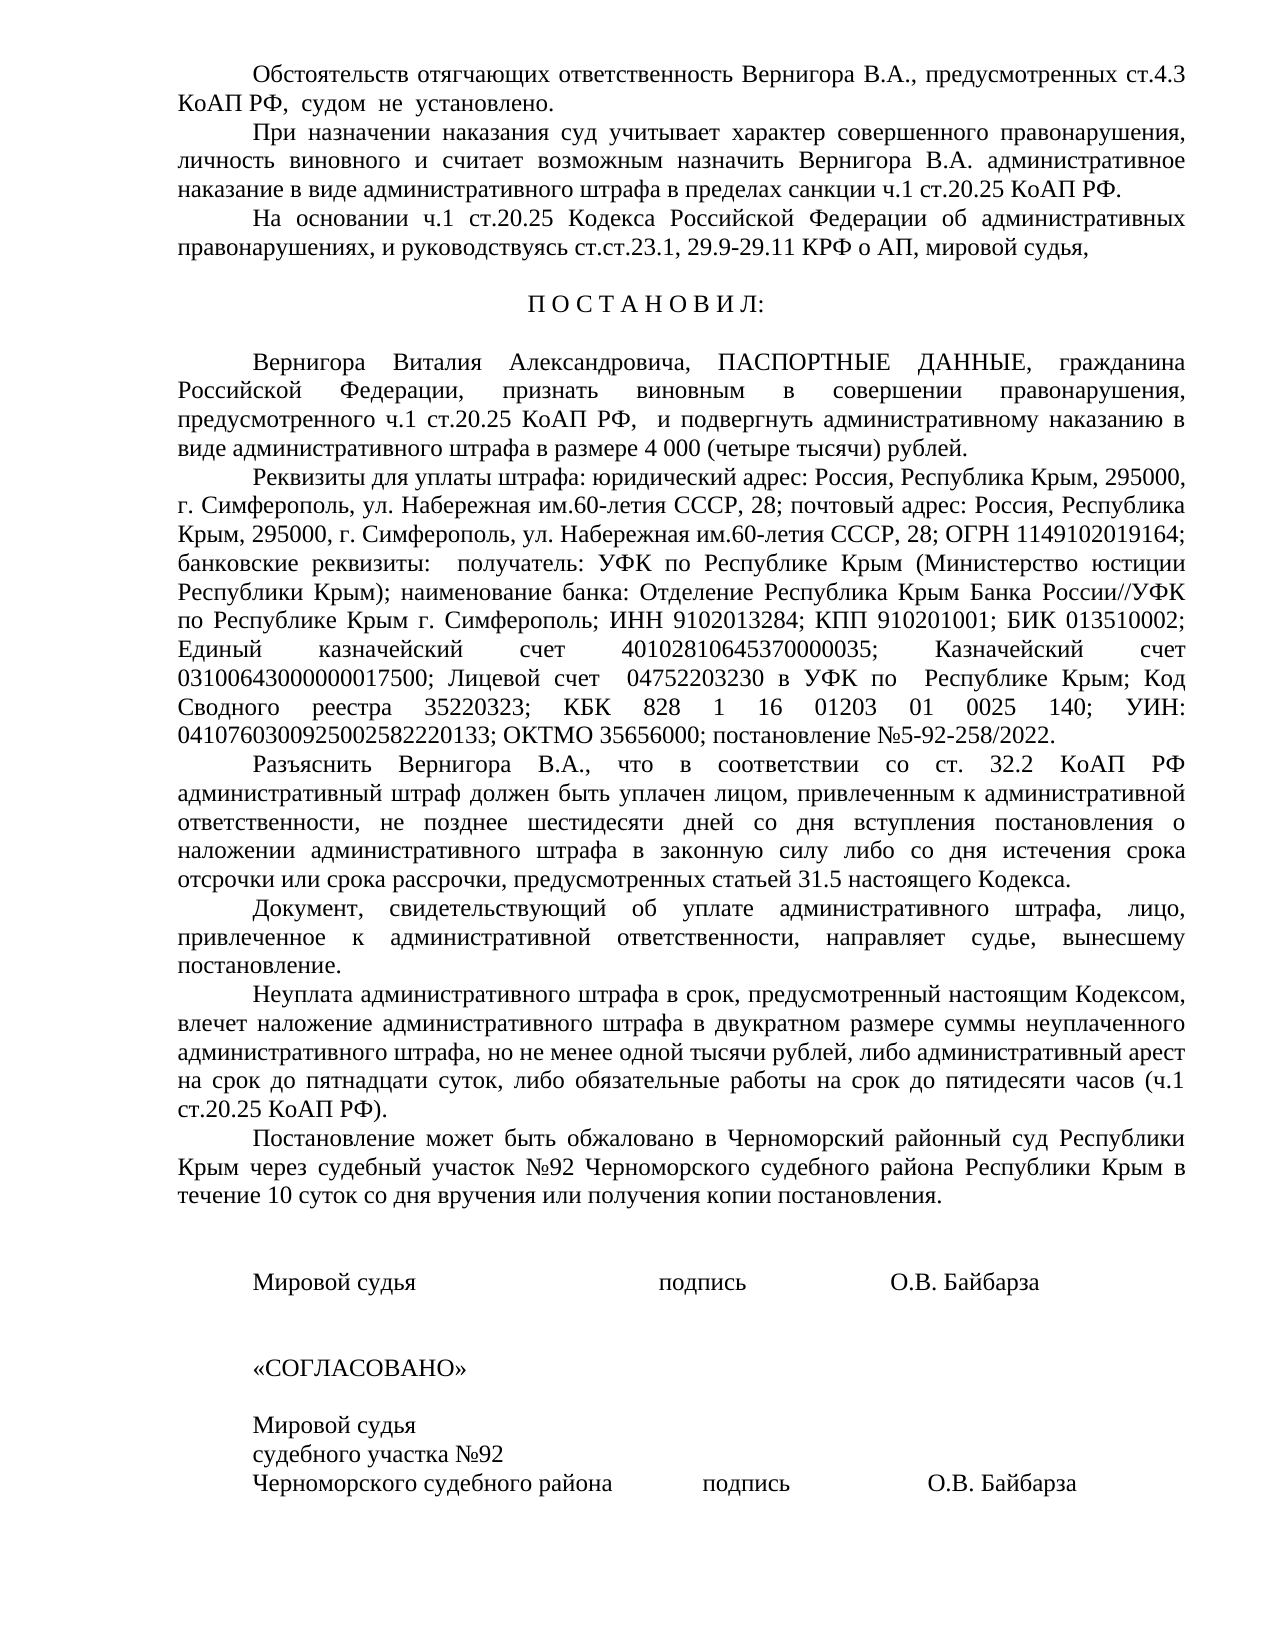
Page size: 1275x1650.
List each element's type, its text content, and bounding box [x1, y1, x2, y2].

text Документ, свидетельствующий об уплате административного штрафа, лицо, привлеченное к административной ответственности, направляет судье, вынесшему постановление. [177, 893, 1186, 979]
text Неуплата административного штрафа в срок, предусмотренный настоящим Кодексом, влечет наложение административного штрафа в двукратном размере суммы неуплаченного административного штрафа, но не менее одной тысячи рублей, либо административный арест на срок до пятнадцати суток, либо обязательные работы на срок до пятидесяти часов (ч.1 ст.20.25 КоАП РФ). [177, 979, 1186, 1123]
text Обстоятельств отягчающих ответственность Вернигора В.А., предусмотренных ст.4.3 КоАП РФ, судом не установлено. [177, 59, 1186, 117]
text При назначении наказания суд учитывает характер совершенного правонарушения, личность виновного и считает возможным назначить Вернигора В.А. административное наказание в виде административного штрафа в пределах санкции ч.1 ст.20.25 КоАП РФ. [177, 117, 1186, 203]
text Реквизиты для уплаты штрафа: юридический адрес: Россия, Республика Крым, 295000, г. Симферополь, ул. Набережная им.60-летия СССР, 28; почтовый адрес: Россия, Республика Крым, 295000, г. Симферополь, ул. Набережная им.60-летия СССР, 28; ОГРН 1149102019164; банковские реквизиты: получатель: УФК по Республике Крым (Министерство юстиции Республики Крым); наименование банка: Отделение Республика Крым Банка России//УФК по Республике Крым г. Симферополь; ИНН 9102013284; КПП 910201001; БИК 013510002; Единый казначейский счет 40102810645370000035; Казначейский счет 03100643000000017500; Лицевой счет 04752203230 в УФК по Республике Крым; Код Сводного реестра 35220323; КБК 828 1 16 01203 01 0025 140; УИН: 0410760300925002582220133; ОКТМО 35656000; постановление №5-92-258/2022. [177, 462, 1186, 749]
text «СОГЛАСОВАНО» [177, 1353, 1186, 1382]
text Мировой судья [177, 1410, 1186, 1439]
text Черноморского судебного района подпись О.В. Байбарза [177, 1468, 1186, 1497]
text судебного участка №92 [177, 1439, 1186, 1468]
text Мировой судья подпись О.В. Байбарза [177, 1267, 1186, 1295]
text Вернигора Виталия Александровича, ПАСПОРТНЫЕ ДАННЫЕ, гражданина Российской Федерации, признать виновным в совершении правонарушения, предусмотренного ч.1 ст.20.25 КоАП РФ, и подвергнуть административному наказанию в виде административного штрафа в размере 4 000 (четыре тысячи) рублей. [177, 347, 1186, 462]
text Разъяснить Вернигора В.А., что в соответствии со ст. 32.2 КоАП РФ административный штраф должен быть уплачен лицом, привлеченным к административной ответственности, не позднее шестидесяти дней со дня вступления постановления о наложении административного штрафа в законную силу либо со дня истечения срока отсрочки или срока рассрочки, предусмотренных статьей 31.5 настоящего Кодекса. [177, 749, 1186, 893]
text П О С Т А Н О В И Л: [177, 289, 1186, 318]
text Постановление может быть обжаловано в Черноморский районный суд Республики Крым через судебный участок №92 Черноморского судебного района Республики Крым в течение 10 суток со дня вручения или получения копии постановления. [177, 1123, 1186, 1209]
text На основании ч.1 ст.20.25 Кодекса Российской Федерации об административных правонарушениях, и руководствуясь ст.ст.23.1, 29.9-29.11 КРФ о АП, мировой судья, [177, 203, 1186, 260]
